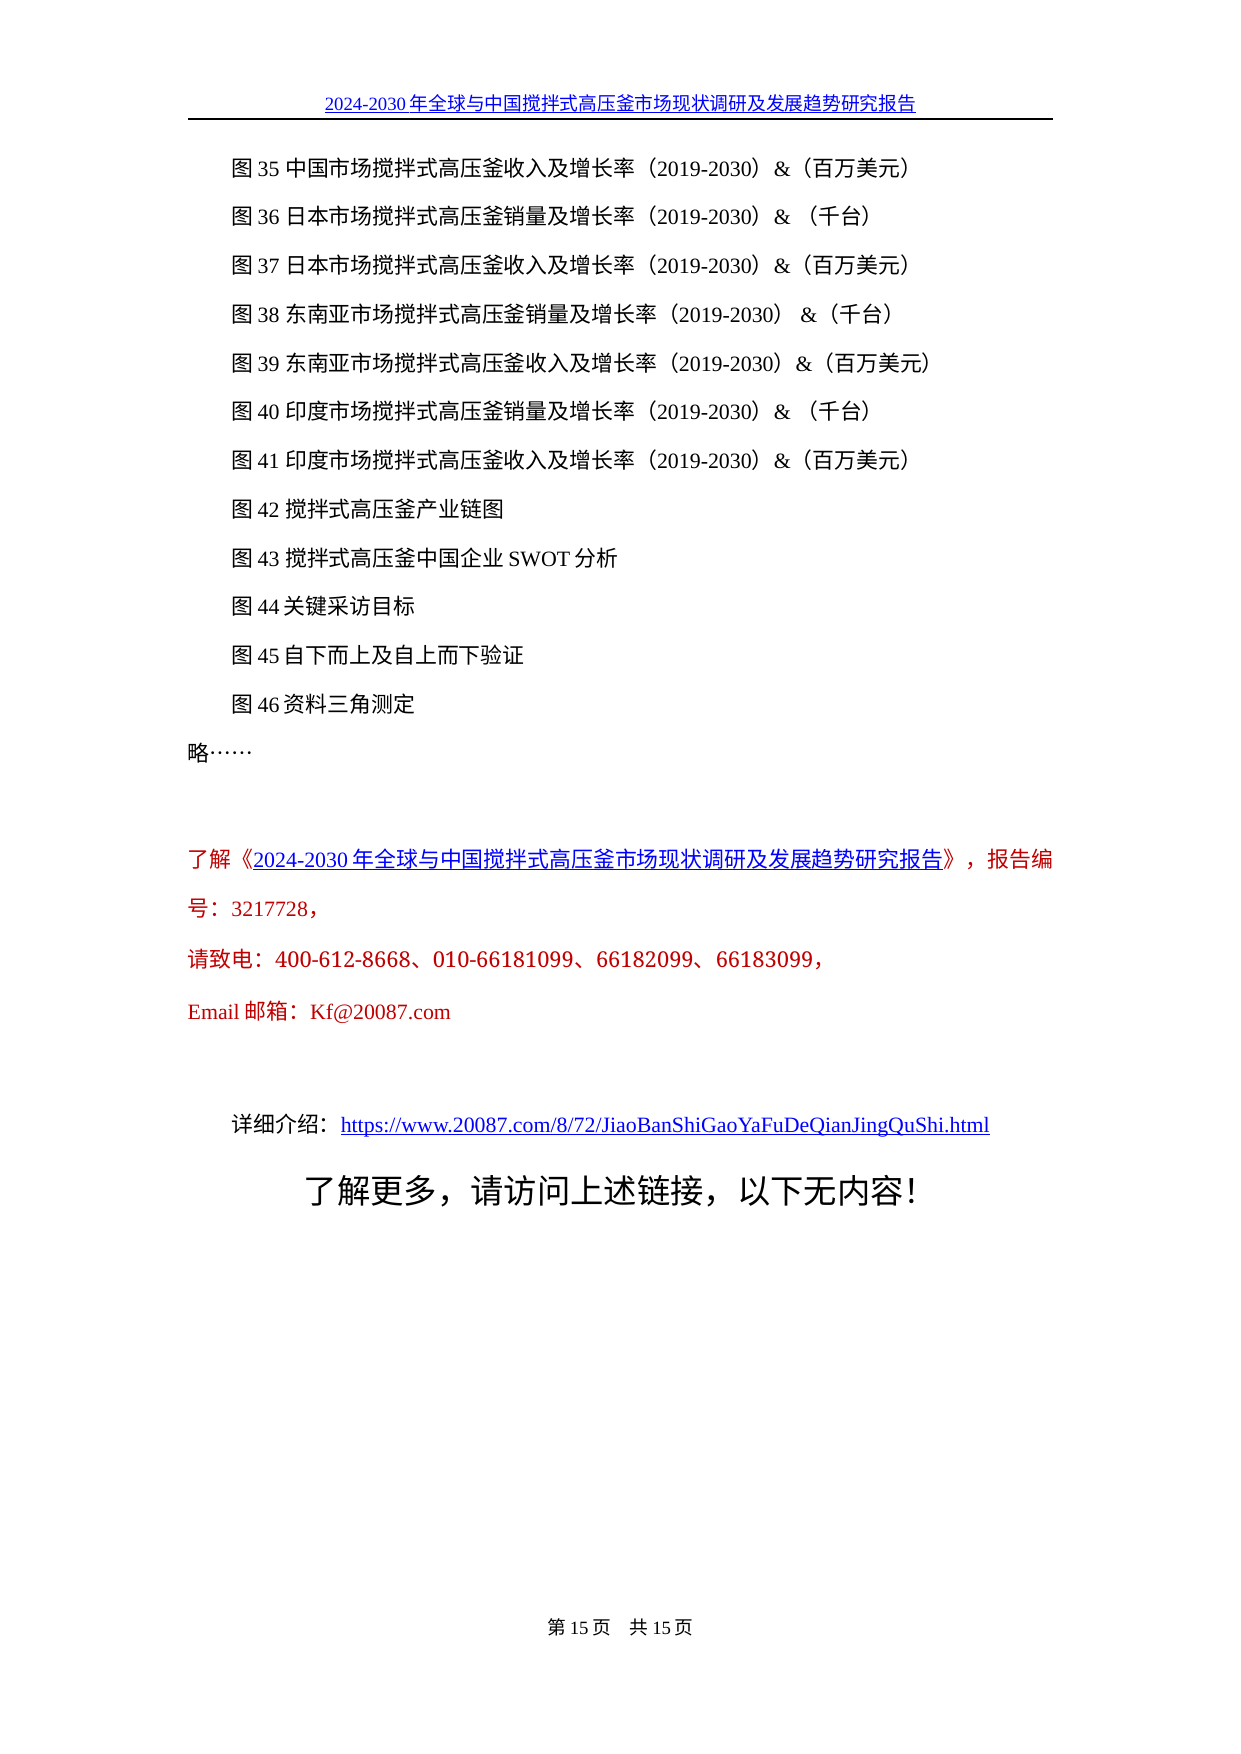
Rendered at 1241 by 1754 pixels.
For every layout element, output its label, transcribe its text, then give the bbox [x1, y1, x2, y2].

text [187, 150, 1053, 768]
text 请致电：400-612-8668、010-66181099、66182099、66183099， [187, 942, 1053, 974]
text 详细介绍：https://www.20087.com/8/72/JiaoBanShiGaoYaFuDeQianJingQuShi.html [187, 1106, 1053, 1139]
text 了解《2024-2030年全球与中国搅拌式高压釜市场现状调研及发展趋势研究报告》，报告编号：3217728， [187, 842, 1053, 923]
title 了解更多，请访问上述链接，以下无内容！ [187, 1156, 1053, 1221]
text Email邮箱：Kf@20087.com [187, 993, 1053, 1026]
